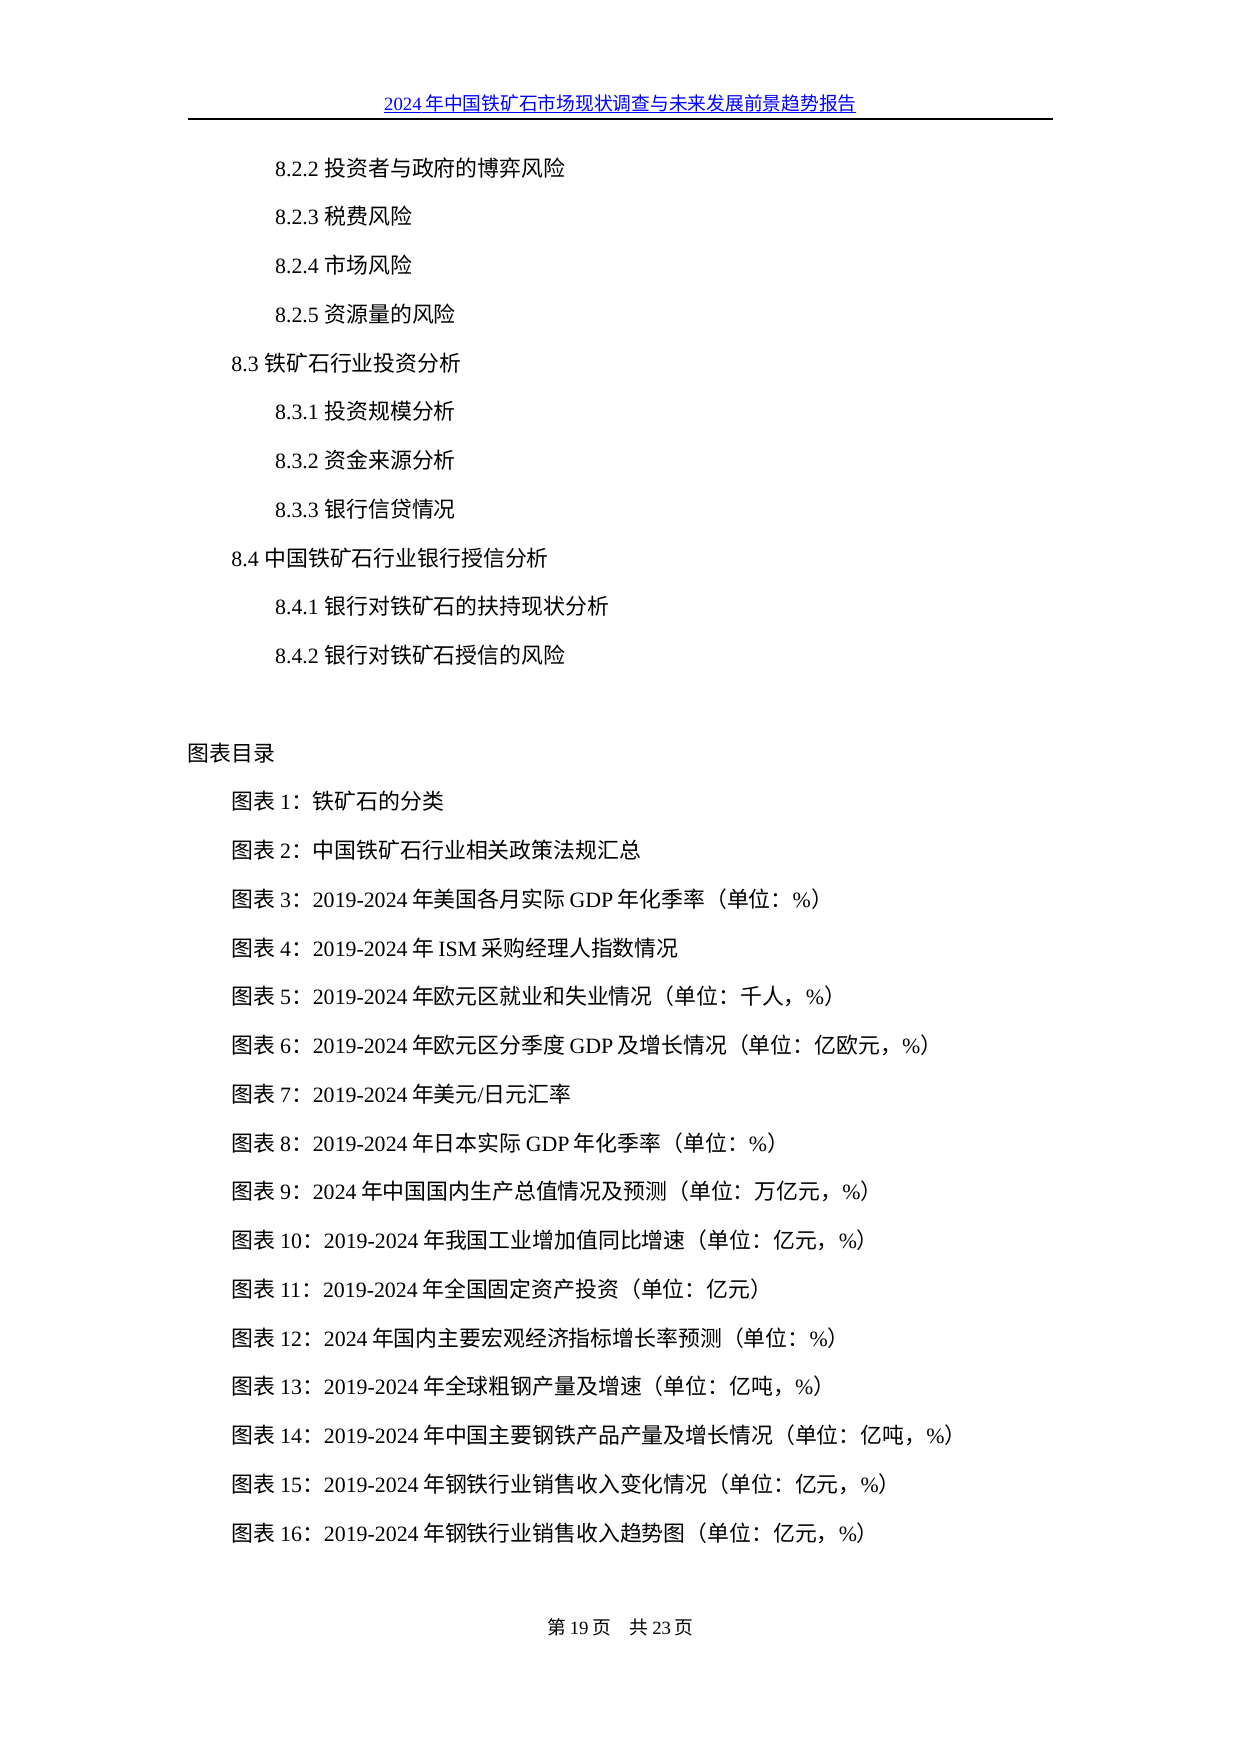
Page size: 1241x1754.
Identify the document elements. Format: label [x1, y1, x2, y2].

text [187, 150, 1053, 1548]
